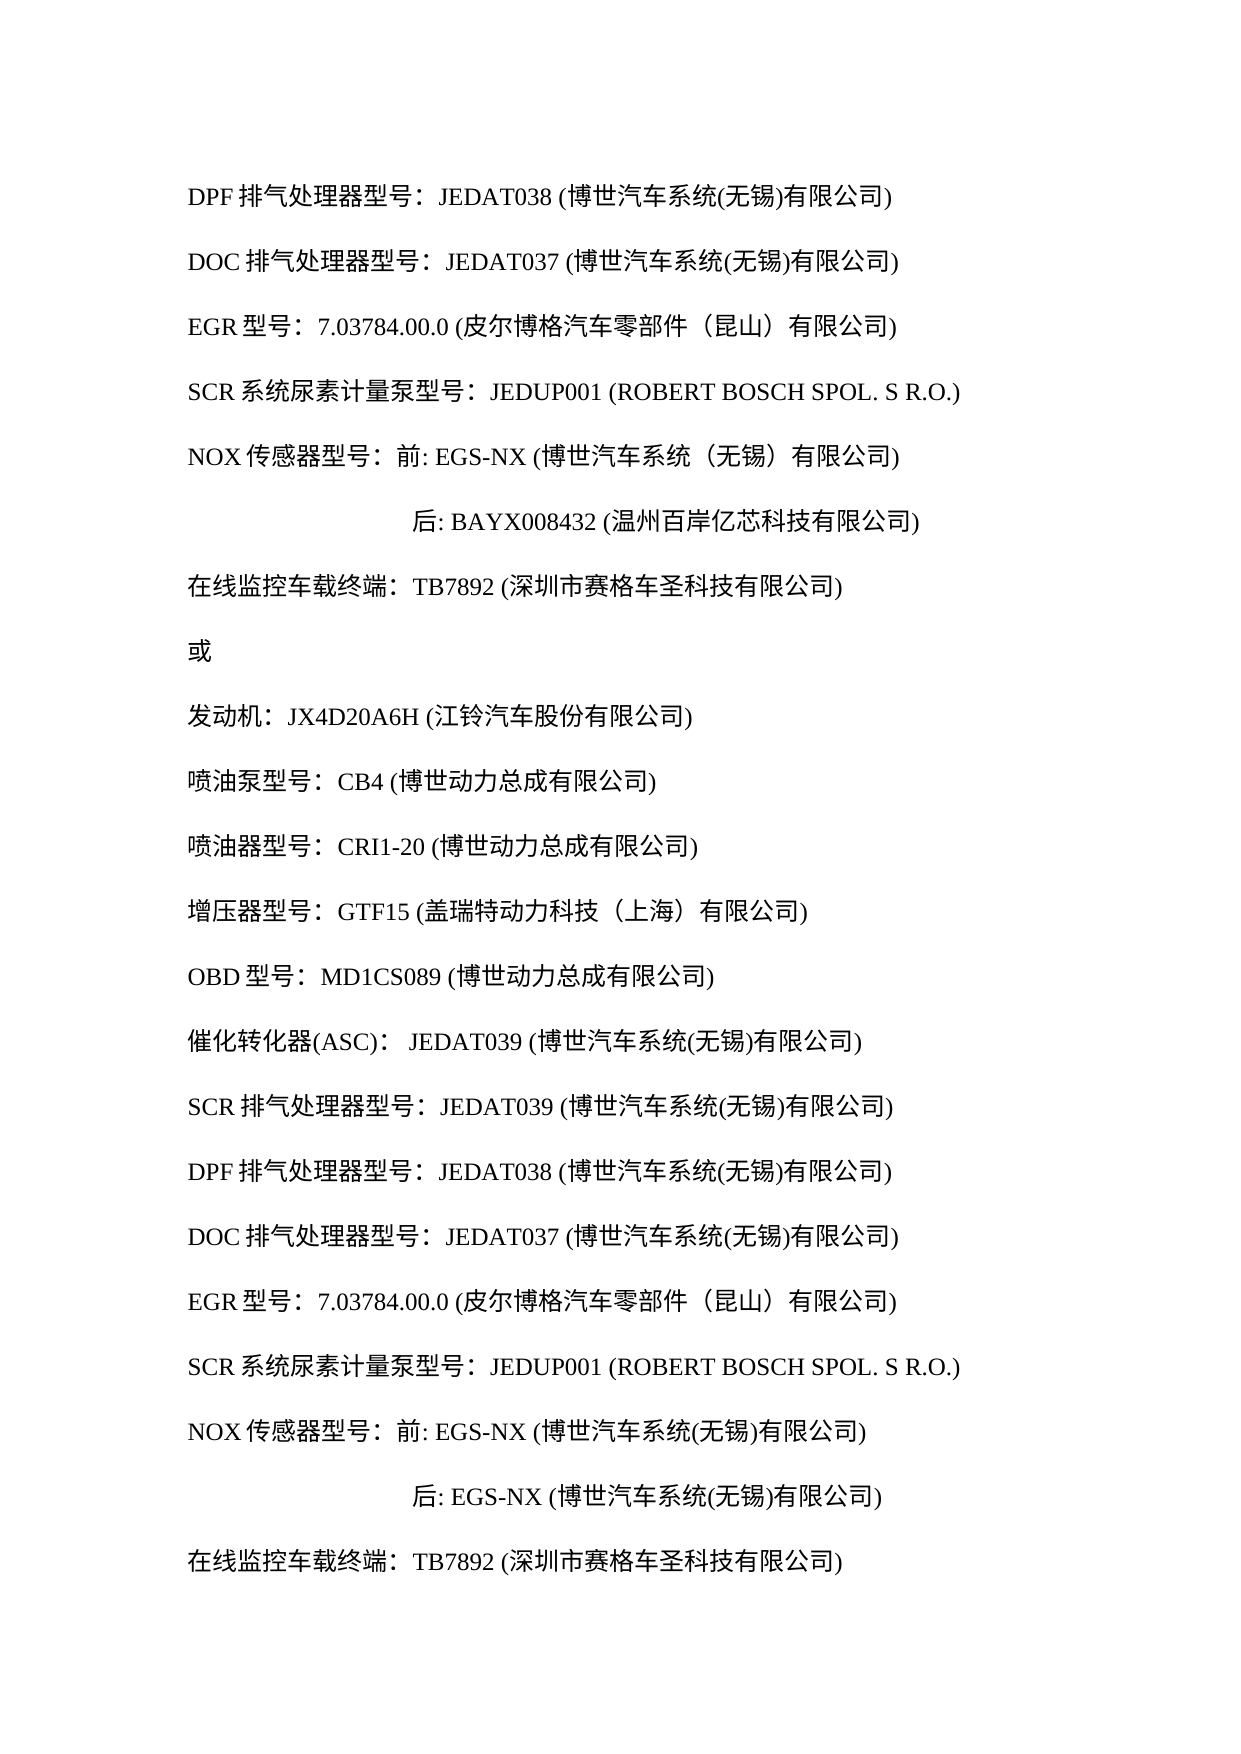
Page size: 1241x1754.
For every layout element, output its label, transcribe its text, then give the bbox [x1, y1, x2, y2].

text OBD型号：MD1CS089 (博世动力总成有限公司) [187, 942, 1053, 1007]
text 后: EGS-NX (博世汽车系统(无锡)有限公司) [187, 1462, 1053, 1527]
text DOC排气处理器型号：JEDAT037 (博世汽车系统(无锡)有限公司) [187, 227, 1053, 292]
text DOC排气处理器型号：JEDAT037 (博世汽车系统(无锡)有限公司) [187, 1202, 1053, 1267]
text EGR型号：7.03784.00.0 (皮尔博格汽车零部件（昆山）有限公司) [187, 1267, 1053, 1332]
text NOX传感器型号：前: EGS-NX (博世汽车系统（无锡）有限公司) [187, 422, 1053, 487]
text SCR系统尿素计量泵型号：JEDUP001 (ROBERT BOSCH SPOL. S R.O.) [187, 1332, 1053, 1397]
text 增压器型号：GTF15 (盖瑞特动力科技（上海）有限公司) [187, 877, 1053, 942]
text 发动机：JX4D20A6H (江铃汽车股份有限公司) [187, 682, 1053, 747]
text 在线监控车载终端：TB7892 (深圳市赛格车圣科技有限公司) [187, 552, 1053, 617]
text DPF排气处理器型号：JEDAT038 (博世汽车系统(无锡)有限公司) [187, 162, 1053, 227]
text EGR型号：7.03784.00.0 (皮尔博格汽车零部件（昆山）有限公司) [187, 292, 1053, 357]
text SCR系统尿素计量泵型号：JEDUP001 (ROBERT BOSCH SPOL. S R.O.) [187, 357, 1053, 422]
text SCR排气处理器型号：JEDAT039 (博世汽车系统(无锡)有限公司) [187, 1072, 1053, 1137]
text DPF排气处理器型号：JEDAT038 (博世汽车系统(无锡)有限公司) [187, 1137, 1053, 1202]
text 后: BAYX008432 (温州百岸亿芯科技有限公司) [187, 487, 1053, 552]
text 喷油泵型号：CB4 (博世动力总成有限公司) [187, 747, 1053, 812]
text 催化转化器(ASC)： JEDAT039 (博世汽车系统(无锡)有限公司) [187, 1007, 1053, 1072]
text 在线监控车载终端：TB7892 (深圳市赛格车圣科技有限公司) [187, 1527, 1053, 1592]
text 或 [187, 617, 1053, 682]
text 喷油器型号：CRI1-20 (博世动力总成有限公司) [187, 812, 1053, 877]
text NOX传感器型号：前: EGS-NX (博世汽车系统(无锡)有限公司) [187, 1397, 1053, 1462]
